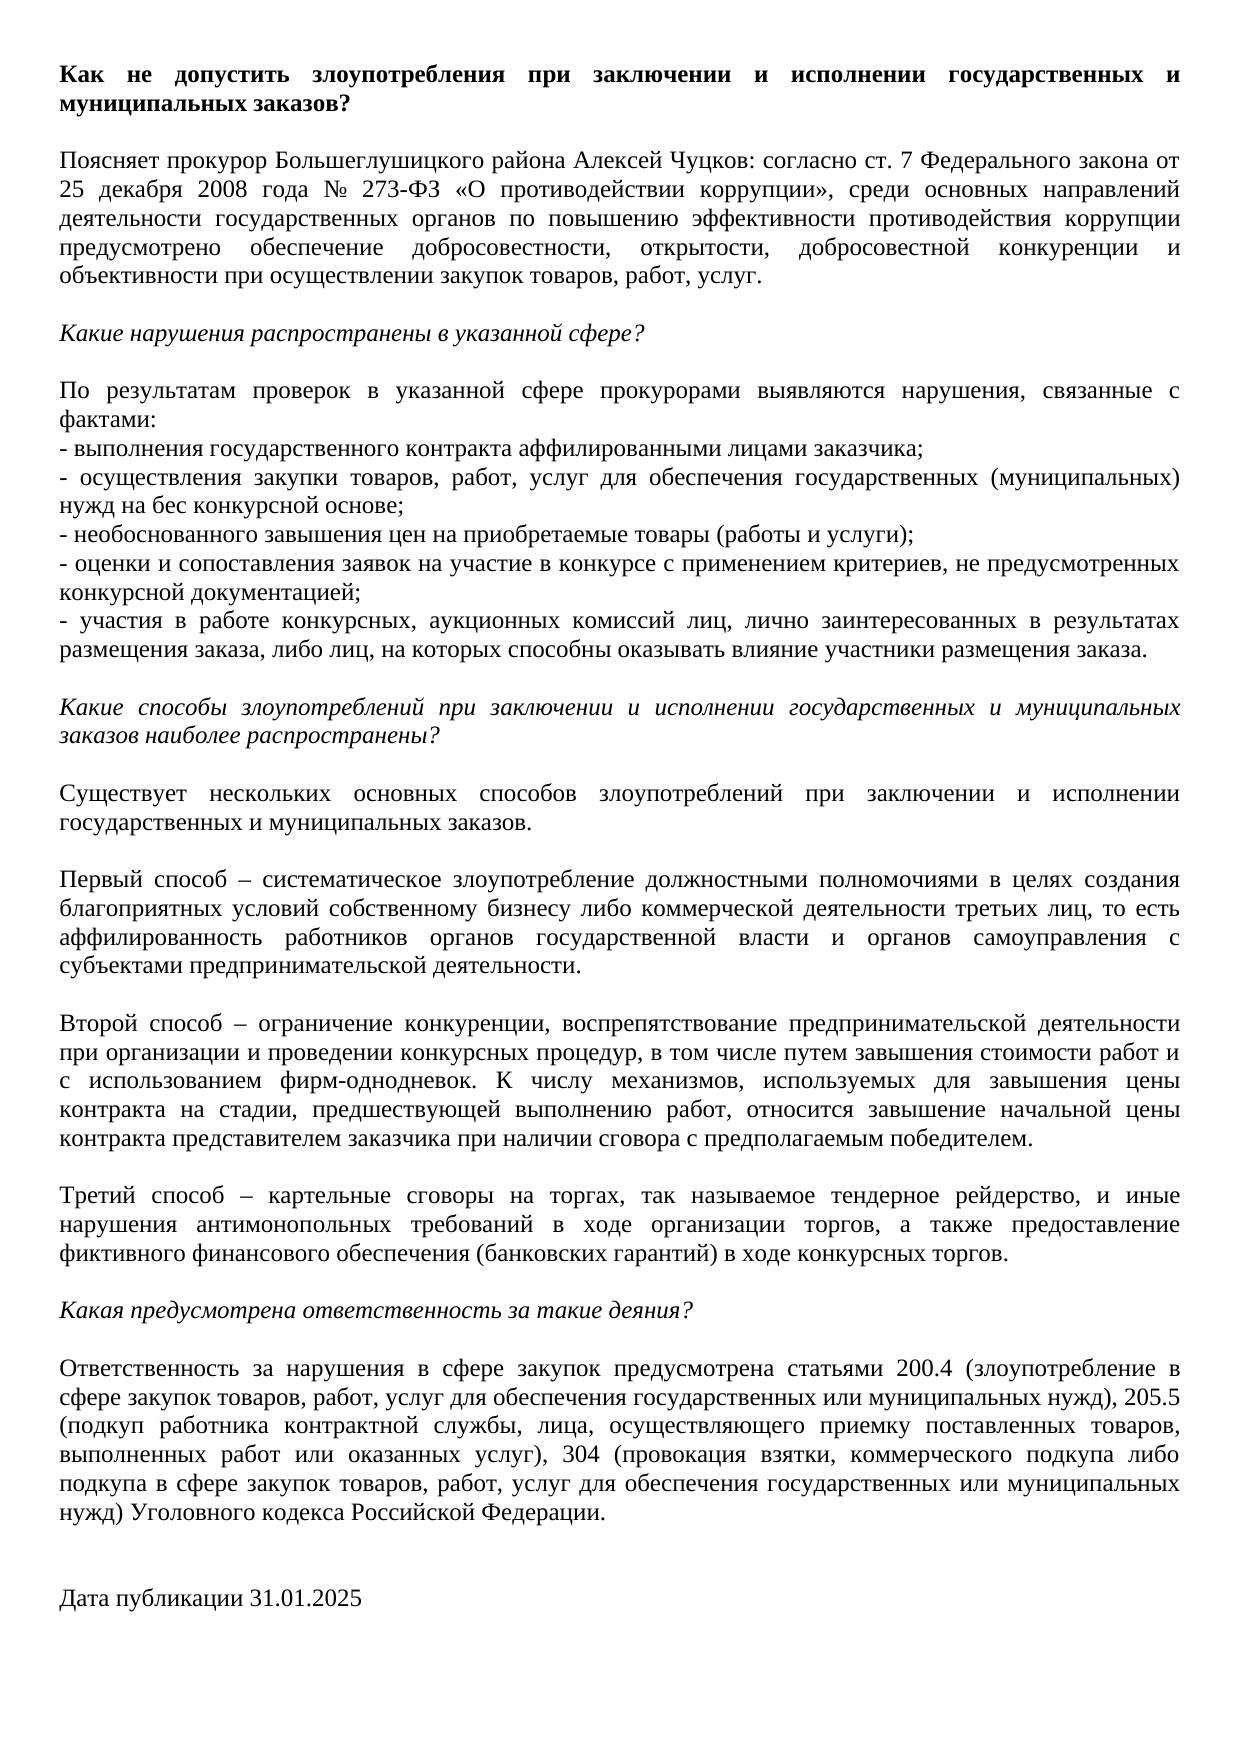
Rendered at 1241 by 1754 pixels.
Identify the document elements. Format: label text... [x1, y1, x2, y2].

text - участия в работе конкурсных, аукционных комиссий лиц, лично заинтересованных в результатах размещения заказа, либо лиц, на которых способны оказывать влияние участники размещения заказа. [59, 605, 1181, 663]
text Ответственность за нарушения в сфере закупок предусмотрена статьями 200.4 (злоупотребление в сфере закупок товаров, работ, услуг для обеспечения государственных или муниципальных нужд), 205.5 (подкуп работника контрактной службы, лица, осуществляющего приемку поставленных товаров, выполненных работ или оказанных услуг), 304 (провокация взятки, коммерческого подкупа либо подкупа в сфере закупок товаров, работ, услуг для обеспечения государственных или муниципальных нужд) Уголовного кодекса Российской Федерации. [59, 1353, 1181, 1525]
text Какая предусмотрена ответственность за такие деяния? [59, 1295, 1181, 1324]
text Существует нескольких основных способов злоупотреблений при заключении и исполнении государственных и муниципальных заказов. [59, 778, 1181, 835]
text - необоснованного завышения цен на приобретаемые товары (работы и услуги); [59, 519, 1181, 548]
text Поясняет прокурор Большеглушицкого района Алексей Чуцков: согласно ст. 7 Федерального закона от 25 декабря 2008 года № 273-ФЗ «О противодействии коррупции», среди основных направлений деятельности государственных органов по повышению эффективности противодействия коррупции предусмотрено обеспечение добросовестности, открытости, добросовестной конкуренции и объективности при осуществлении закупок товаров, работ, услуг. [59, 145, 1181, 289]
text Как не допустить злоупотребления при заключении и исполнении государственных и муниципальных заказов? [59, 59, 1181, 117]
text Второй способ – ограничение конкуренции, воспрепятствование предпринимательской деятельности при организации и проведении конкурсных процедур, в том числе путем завышения стоимости работ и с использованием фирм-однодневок. К числу механизмов, используемых для завышения цены контракта на стадии, предшествующей выполнению работ, относится завышение начальной цены контракта представителем заказчика при наличии сговора с предполагаемым победителем. [59, 1008, 1181, 1152]
text - выполнения государственного контракта аффилированными лицами заказчика; [59, 433, 1181, 462]
text Какие нарушения распространены в указанной сфере? [59, 318, 1181, 347]
text Дата публикации 31.01.2025 [59, 1583, 1181, 1612]
text - оценки и сопоставления заявок на участие в конкурсе с применением критериев, не предусмотренных конкурсной документацией; [59, 548, 1181, 605]
text Первый способ – систематическое злоупотребление должностными полномочиями в целях создания благоприятных условий собственному бизнесу либо коммерческой деятельности третьих лиц, то есть аффилированность работников органов государственной власти и органов самоуправления с субъектами предпринимательской деятельности. [59, 864, 1181, 979]
text - осуществления закупки товаров, работ, услуг для обеспечения государственных (муниципальных) нужд на бес конкурсной основе; [59, 462, 1181, 519]
text Третий способ – картельные сговоры на торгах, так называемое тендерное рейдерство, и иные нарушения антимонопольных требований в ходе организации торгов, а также предоставление фиктивного финансового обеспечения (банковских гарантий) в ходе конкурсных торгов. [59, 1180, 1181, 1267]
text Какие способы злоупотреблений при заключении и исполнении государственных и муниципальных заказов наиболее распространены? [59, 692, 1181, 749]
text По результатам проверок в указанной сфере прокурорами выявляются нарушения, связанные с фактами: [59, 375, 1181, 433]
